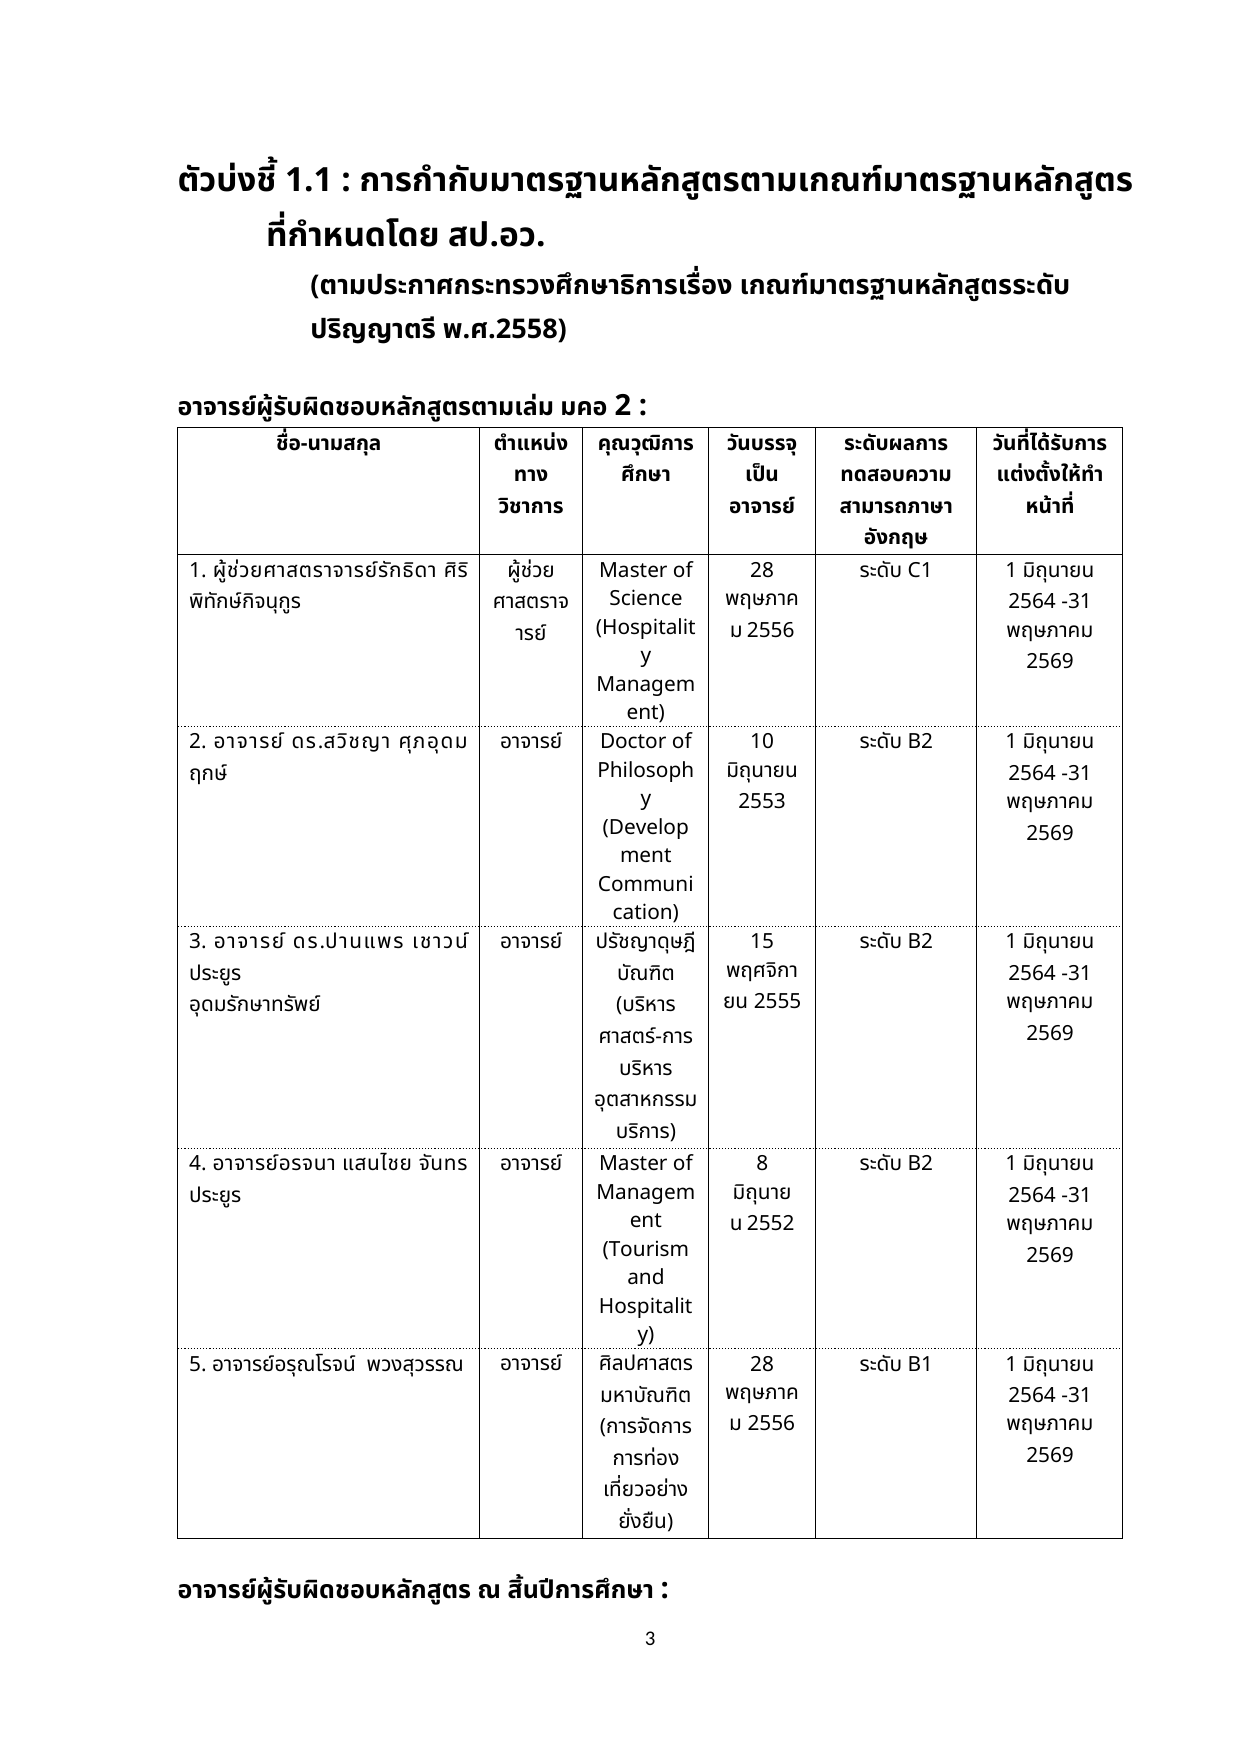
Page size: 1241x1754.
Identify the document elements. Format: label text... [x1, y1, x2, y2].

table_cell 8 มิถุนายน2552 [709, 1148, 815, 1348]
table_cell อาจารย์ [480, 1348, 582, 1538]
table_cell ระดับ C1 [816, 555, 976, 726]
table_cell Doctor of Philosophy (Development Communication) [583, 726, 708, 926]
table_cell 1 มิถุนายน 2564 -31 พฤษภาคม 2569 [977, 1348, 1122, 1538]
table_cell ระดับ B2 [816, 726, 976, 926]
table_cell 28 พฤษภาคม2556 [709, 555, 815, 726]
text อาจารย์ผู้รับผิดชอบหลักสูตรตามเล่ม มคอ 2 : [177, 384, 1122, 427]
table_header วันบรรจุเป็นอาจารย์ [709, 428, 815, 554]
table_cell 1. ผู้ช่วยศาสตราจารย์รักธิดา ศิริ พิทักษ์กิจนุกูร [178, 555, 479, 726]
table_cell 28 พฤษภาคม 2556 [709, 1348, 815, 1538]
table_cell Master of Management (Tourism and Hospitality) [583, 1148, 708, 1348]
table_cell ระดับ B1 [816, 1348, 976, 1538]
table_cell อาจารย์ [480, 1148, 582, 1348]
table_cell 3. อาจารย์ ดร.ปานแพร เชาวน์ประยูร อุดมรักษาทรัพย์ [178, 926, 479, 1147]
table_cell ระดับ B2 [816, 926, 976, 1147]
table_header วันที่ได้รับการแต่งตั้งให้ทำหน้าที่ [977, 428, 1122, 554]
table_cell อาจารย์ [480, 926, 582, 1147]
list ตัวบ่งชี้ 1.1 : การกำกับมาตรฐานหลักสูตรตามเกณฑ์มาตรฐานหลักสูตรที่กำหนดโดย สป.อว. [177, 156, 1154, 261]
table_cell 1 มิถุนายน 2564 -31 พฤษภาคม 2569 [977, 926, 1122, 1147]
text อาจารย์ผู้รับผิดชอบหลักสูตร ณ สิ้นปีการศึกษา : [177, 1567, 1122, 1610]
table_cell ศิลปศาสตรมหาบัณฑิต (การจัดการการท่องเที่ยวอย่างยั่งยืน) [583, 1348, 708, 1538]
table_cell 10 มิถุนายน 2553 [709, 726, 815, 926]
list (ตามประกาศกระทรวงศึกษาธิการเรื่อง เกณฑ์มาตรฐานหลักสูตรระดับปริญญาตรี พ.ศ.2558) [177, 265, 1122, 351]
table_cell 15 พฤศจิกายน 2555 [709, 926, 815, 1147]
table_header ระดับผลการทดสอบความสามารถภาษาอังกฤษ [816, 428, 976, 554]
table_cell 1 มิถุนายน 2564 -31 พฤษภาคม 2569 [977, 726, 1122, 926]
table_cell 5. อาจารย์อรุณโรจน์ พวงสุวรรณ [178, 1348, 479, 1538]
table_cell 2. อาจารย์ ดร.สวิชญา ศุภอุดมฤกษ์ [178, 726, 479, 926]
table_cell ผู้ช่วยศาสตราจารย์ [480, 555, 582, 726]
table_cell 4. อาจารย์อรจนา แสนไชย จันทรประยูร [178, 1148, 479, 1348]
table_cell อาจารย์ [480, 726, 582, 926]
table_header ชื่อ-นามสกุล [178, 428, 479, 554]
table_cell 1 มิถุนายน 2564 -31 พฤษภาคม 2569 [977, 1148, 1122, 1348]
table_cell ปรัชญาดุษฎีบัณฑิต (บริหารศาสตร์-การบริหารอุตสาหกรรมบริการ) [583, 926, 708, 1147]
table_cell ระดับ B2 [816, 1148, 976, 1348]
table_header คุณวุฒิการศึกษา [583, 428, 708, 554]
table_header ตำแหน่ง ทางวิชาการ [480, 428, 582, 554]
table_cell Master of Science (Hospitality Management) [583, 555, 708, 726]
table_cell 1 มิถุนายน 2564 -31 พฤษภาคม 2569 [977, 555, 1122, 726]
